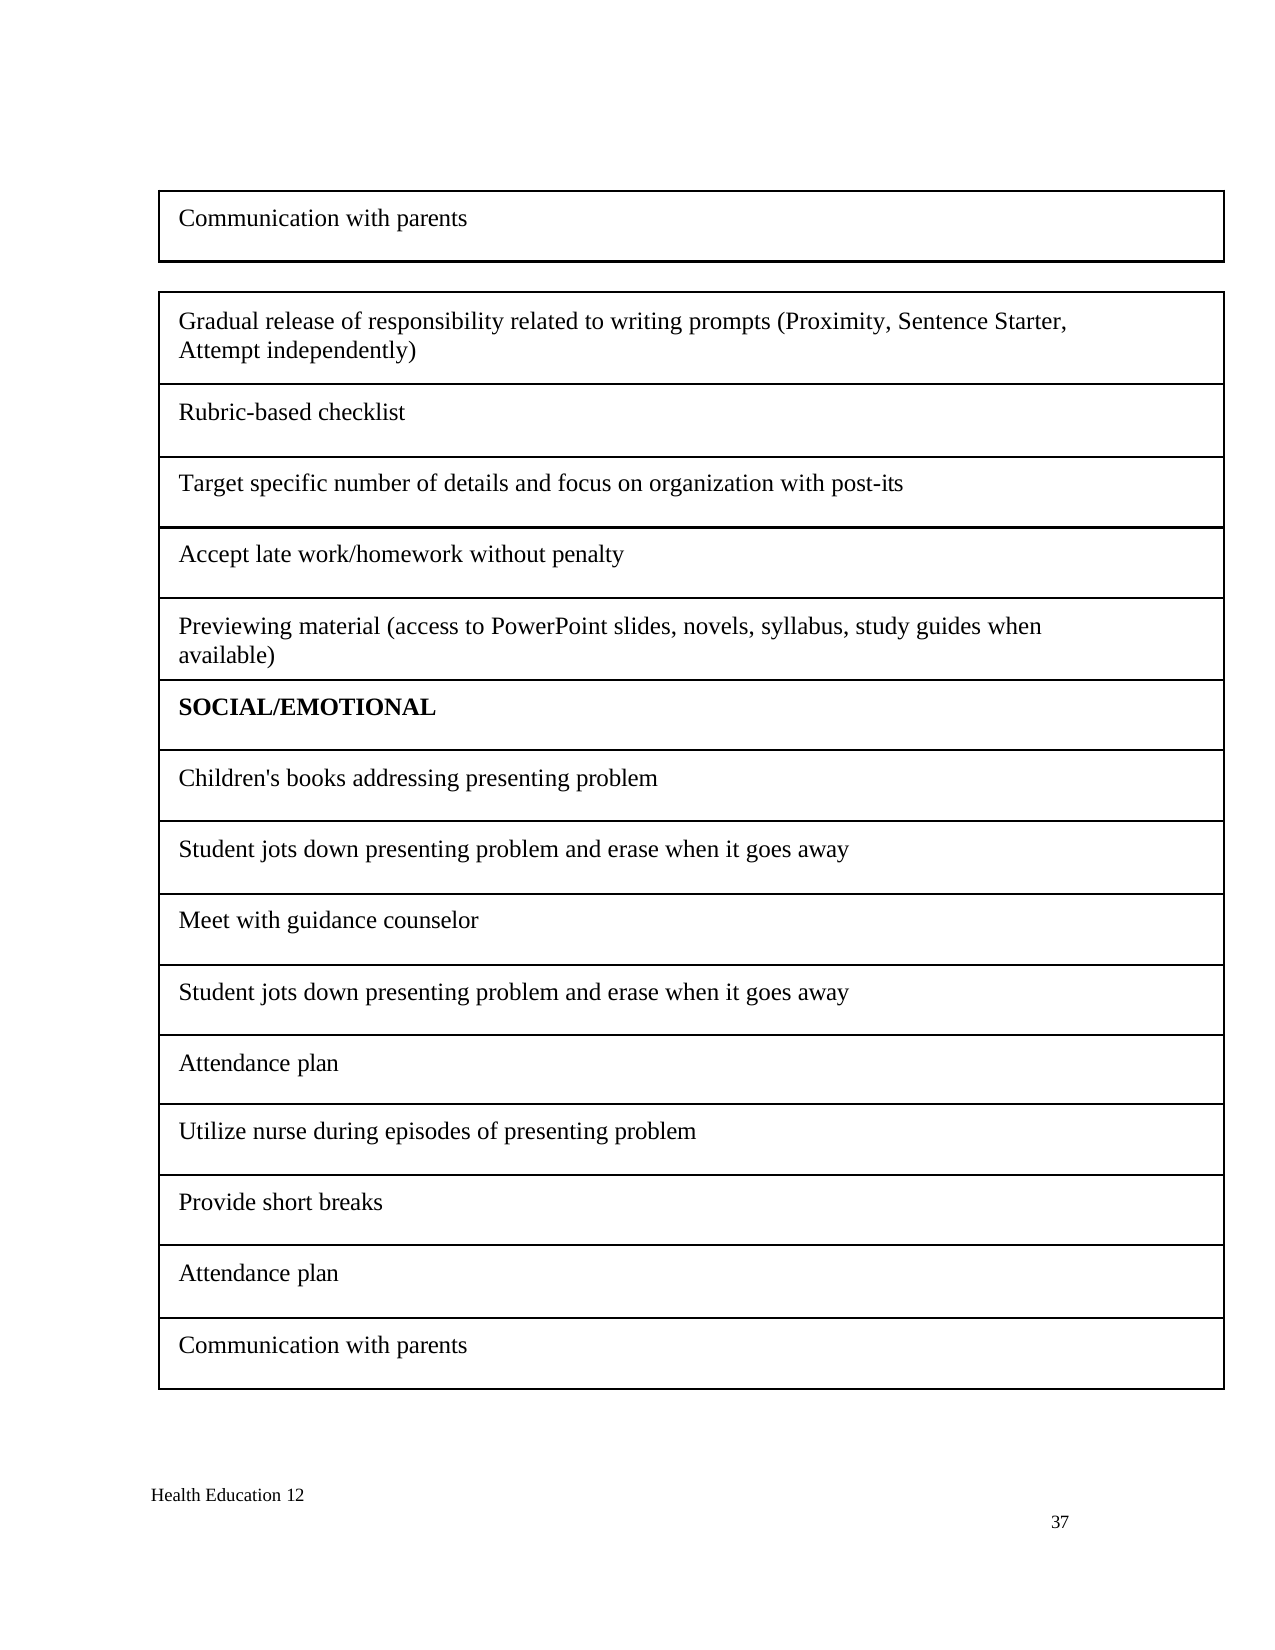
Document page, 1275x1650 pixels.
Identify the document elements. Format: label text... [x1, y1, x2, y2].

table_cell Provide short breaks [160, 1176, 1223, 1244]
table_cell Attendance plan [160, 1246, 1223, 1317]
table_cell Children's books addressing presenting problem [160, 751, 1223, 820]
table_cell Student jots down presenting problem and erase when it goes away [160, 822, 1223, 893]
table_cell SOCIAL/EMOTIONAL [160, 681, 1223, 749]
table_cell Communication with parents [160, 192, 1223, 260]
table_cell Rubric-based checklist [160, 385, 1223, 456]
table_cell Utilize nurse during episodes of presenting problem [160, 1105, 1223, 1173]
table_cell Target specific number of details and focus on organization with post-its [160, 458, 1223, 526]
table_cell Meet with guidance counselor [160, 895, 1223, 963]
table_cell Communication with parents [160, 1319, 1223, 1388]
table_cell Student jots down presenting problem and erase when it goes away [160, 966, 1223, 1034]
table_cell Accept late work/homework without penalty [160, 529, 1223, 597]
table_cell Previewing material (access to PowerPoint slides, novels, syllabus, study guides when available) [160, 599, 1223, 678]
table_cell Attendance plan [160, 1036, 1223, 1103]
table_header Gradual release of responsibility related to writing prompts (Proximity, Sentence Starter, Attempt independently) [160, 293, 1223, 383]
